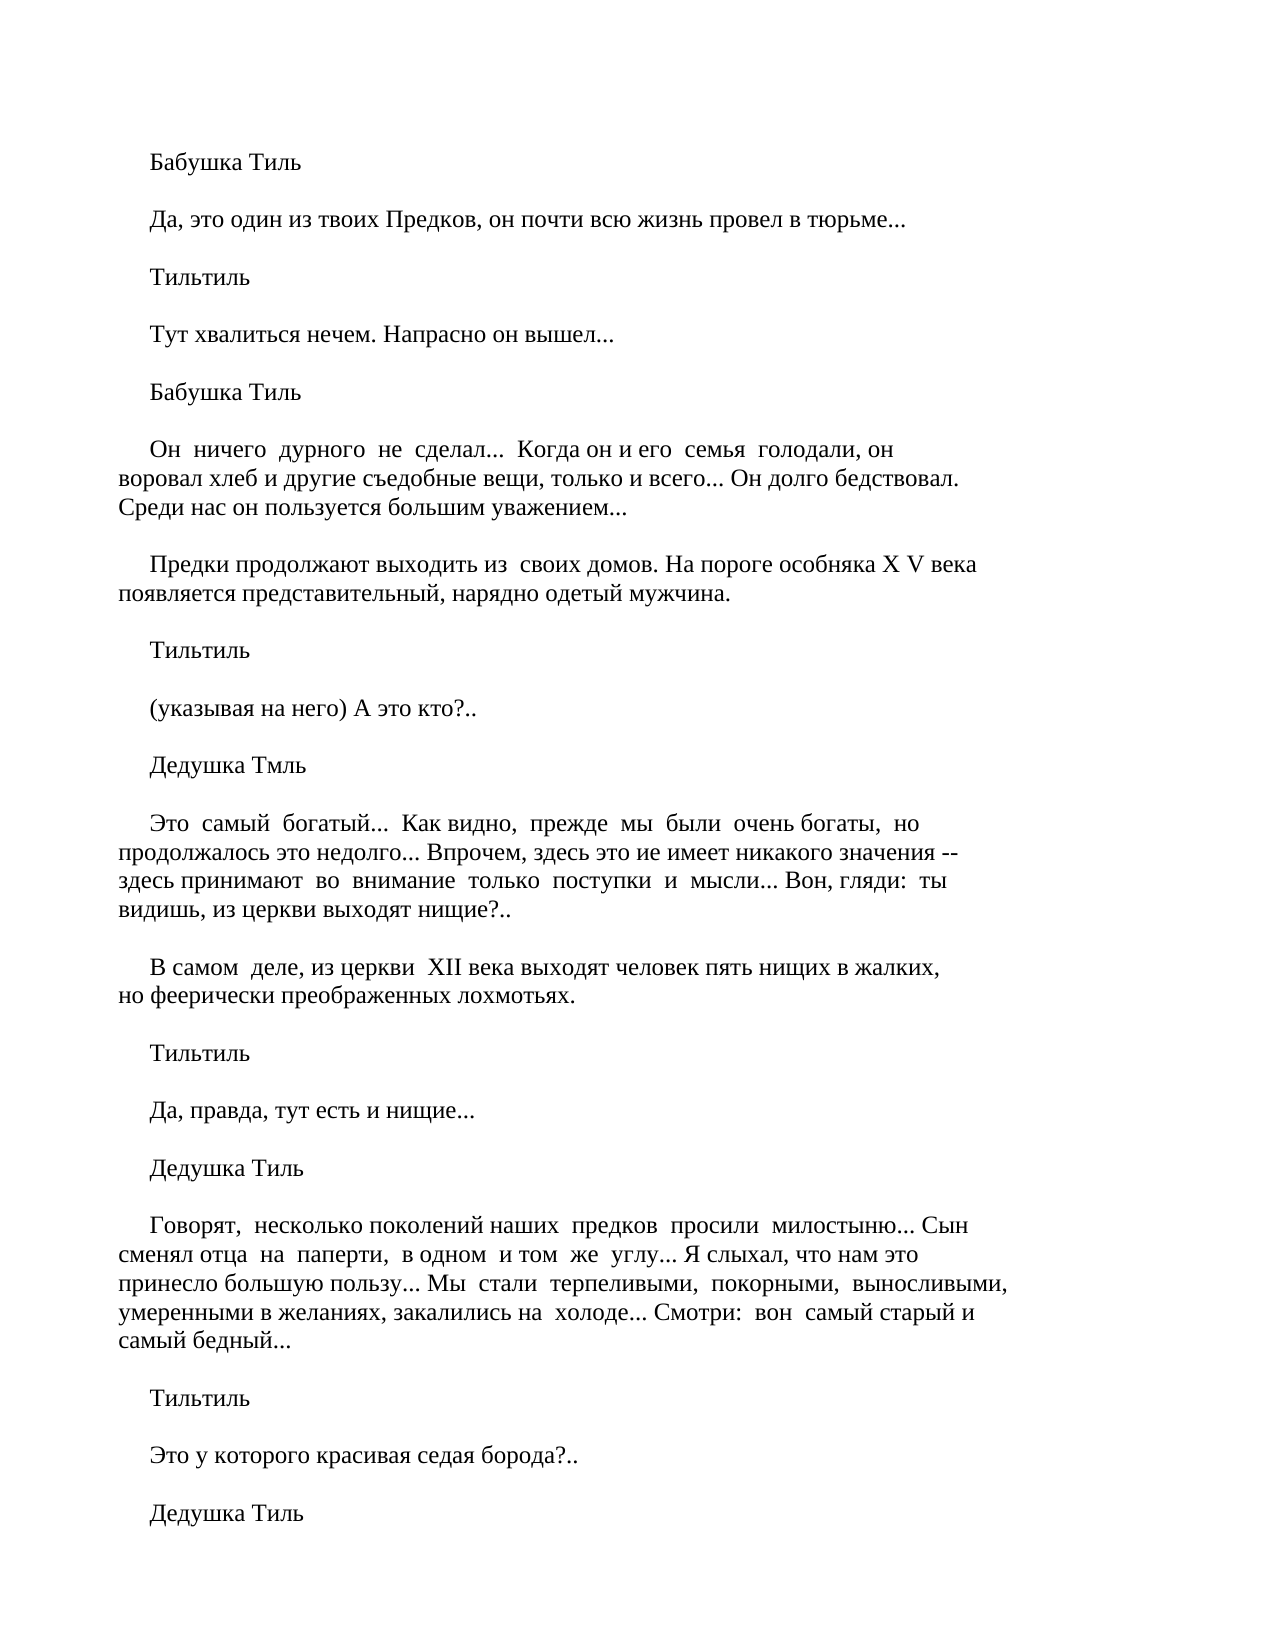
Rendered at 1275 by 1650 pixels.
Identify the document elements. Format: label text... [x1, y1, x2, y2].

text Бабушка Тиль [118, 147, 1157, 176]
text В самом деле, из церкви ХII века выходят человек пять нищих в жалких, [118, 952, 1157, 981]
text продолжалось это недолго... Впрочем, здесь это ие имеет никакого значения -- [118, 837, 1157, 866]
text Тут хвалиться нечем. Напрасно он вышел... [118, 319, 1157, 348]
text Дедушка Тиль [118, 1498, 1157, 1527]
text Это самый богатый... Как видно, прежде мы были очень богаты, но [118, 808, 1157, 837]
text Дедушка Тмль [118, 751, 1157, 779]
text Это у которого красивая седая борода?.. [118, 1441, 1157, 1469]
text воровал хлеб и другие съедобные вещи, только и всего... Он долго бедствовал. [118, 463, 1157, 492]
text Предки продолжают выходить из своих домов. На пороге особняка Х V века [118, 549, 1157, 578]
text Да, это один из твоих Предков, он почти всю жизнь провел в тюрьме... [118, 204, 1157, 233]
text умеренными в желаниях, закалились на холоде... Смотри: вон самый старый и [118, 1297, 1157, 1326]
text Он ничего дурного не сделал... Когда он и его семья голодали, он [118, 434, 1157, 463]
text но феерически преображенных лохмотьях. [118, 981, 1157, 1009]
text видишь, из церкви выходят нищие?.. [118, 894, 1157, 923]
text Тильтиль [118, 636, 1157, 664]
text (указывая на него) А это кто?.. [118, 693, 1157, 722]
text Тильтиль [118, 262, 1157, 291]
text появляется представительный, нарядно одетый мужчина. [118, 578, 1157, 607]
text Дедушка Тиль [118, 1153, 1157, 1182]
text Тильтиль [118, 1383, 1157, 1412]
text принесло большую пользу... Мы стали терпеливыми, покорными, выносливыми, [118, 1268, 1157, 1297]
text Бабушка Тиль [118, 377, 1157, 406]
text Говорят, несколько поколений наших предков просили милостыню... Сын [118, 1211, 1157, 1239]
text Тильтиль [118, 1038, 1157, 1067]
text сменял отца на паперти, в одном и том же углу... Я слыхал, что нам это [118, 1239, 1157, 1268]
text здесь принимают во внимание только поступки и мысли... Вон, гляди: ты [118, 866, 1157, 894]
text Да, правда, тут есть и нищие... [118, 1096, 1157, 1124]
text самый бедный... [118, 1326, 1157, 1354]
text Среди нас он пользуется большим уважением... [118, 492, 1157, 521]
